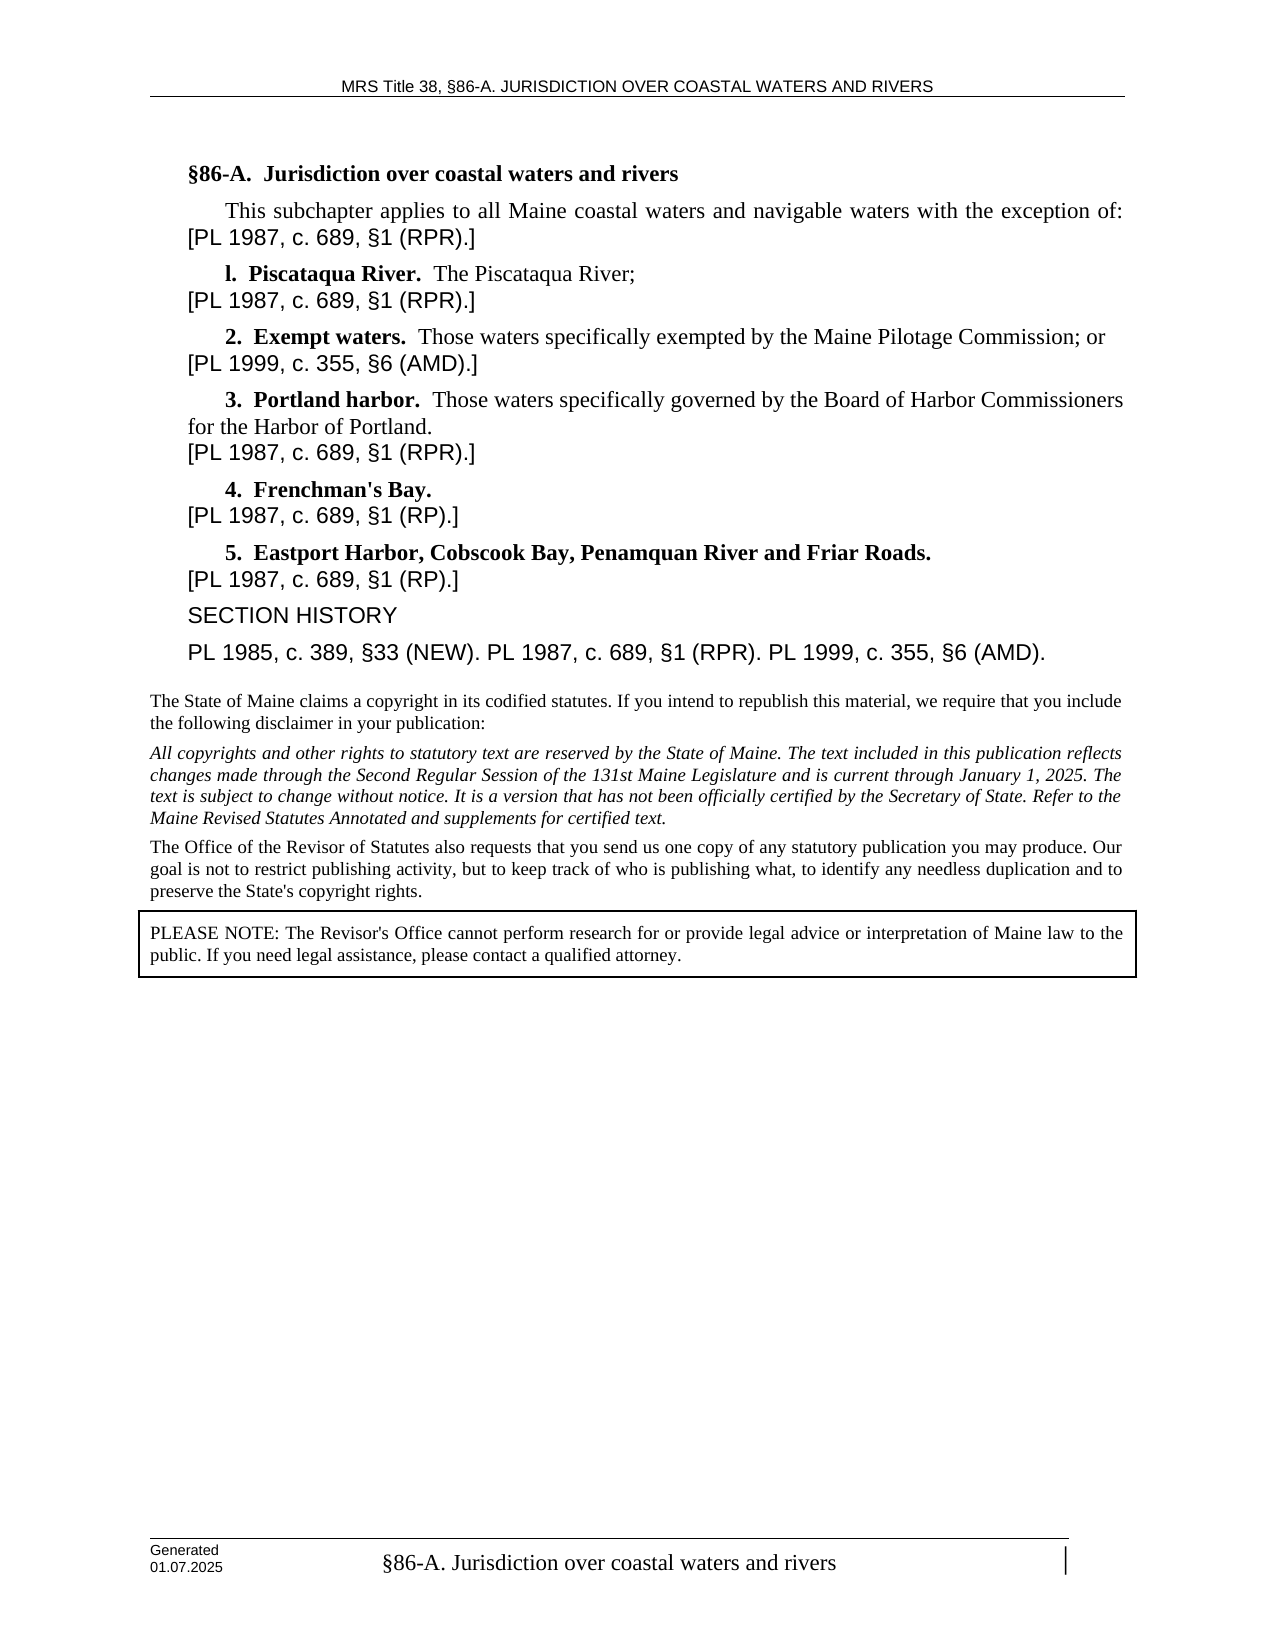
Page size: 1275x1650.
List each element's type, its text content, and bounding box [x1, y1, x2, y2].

text [PL 1987, c. 689, §1 (RPR).] [187, 439, 1125, 466]
text PLEASE NOTE: The Revisor's Office cannot perform research for or provide legal advice or interpretation of Maine law to the public. If you need legal assistance, please contact a qualified attorney. [140, 912, 1135, 976]
text 4. Frenchman's Bay. [187, 476, 1125, 502]
text §86-A. Jurisdiction over coastal waters and rivers [187, 160, 1125, 187]
text 3. Portland harbor. Those waters specifically governed by the Board of Harbor Commissioners for the Harbor of Portland. [187, 387, 1125, 439]
text This subchapter applies to all Maine coastal waters and navigable waters with the exception of: [PL 1987, c. 689, §1 (RPR).] [187, 197, 1125, 250]
text 2. Exempt waters. Those waters specifically exempted by the Maine Pilotage Commission; or [187, 323, 1125, 350]
text [PL 1987, c. 689, §1 (RP).] [187, 502, 1125, 529]
text The State of Maine claims a copyright in its codified statutes. If you intend to republish this material, we require that you include the following disclaimer in your publication: [150, 690, 1125, 733]
text [PL 1987, c. 689, §1 (RPR).] [187, 287, 1125, 313]
text [PL 1999, c. 355, §6 (AMD).] [187, 350, 1125, 376]
text The Office of the Revisor of Statutes also requests that you send us one copy of any statutory publication you may produce. Our goal is not to restrict publishing activity, but to keep track of who is publishing what, to identify any needless duplication and to preserve the State's copyright rights. [150, 836, 1125, 901]
text l. Piscataqua River. The Piscataqua River; [187, 260, 1125, 287]
text 5. Eastport Harbor, Cobscook Bay, Penamquan River and Friar Roads. [187, 539, 1125, 566]
text All copyrights and other rights to statutory text are reserved by the State of Maine. The text included in this publication reflects changes made through the Second Regular Session of the 131st Maine Legislature and is current through January 1, 2025 . The text is subject to change without notice. It is a version that has not been officially certified by the Secretary of State. Refer to the Maine Revised Statutes Annotated and supplements for certified text. [150, 742, 1125, 828]
text SECTION HISTORY [187, 602, 1125, 629]
text [PL 1987, c. 689, §1 (RP).] [187, 566, 1125, 592]
text PL 1985, c. 389, §33 (NEW). PL 1987, c. 689, §1 (RPR). PL 1999, c. 355, §6 (AMD). [187, 639, 1125, 665]
